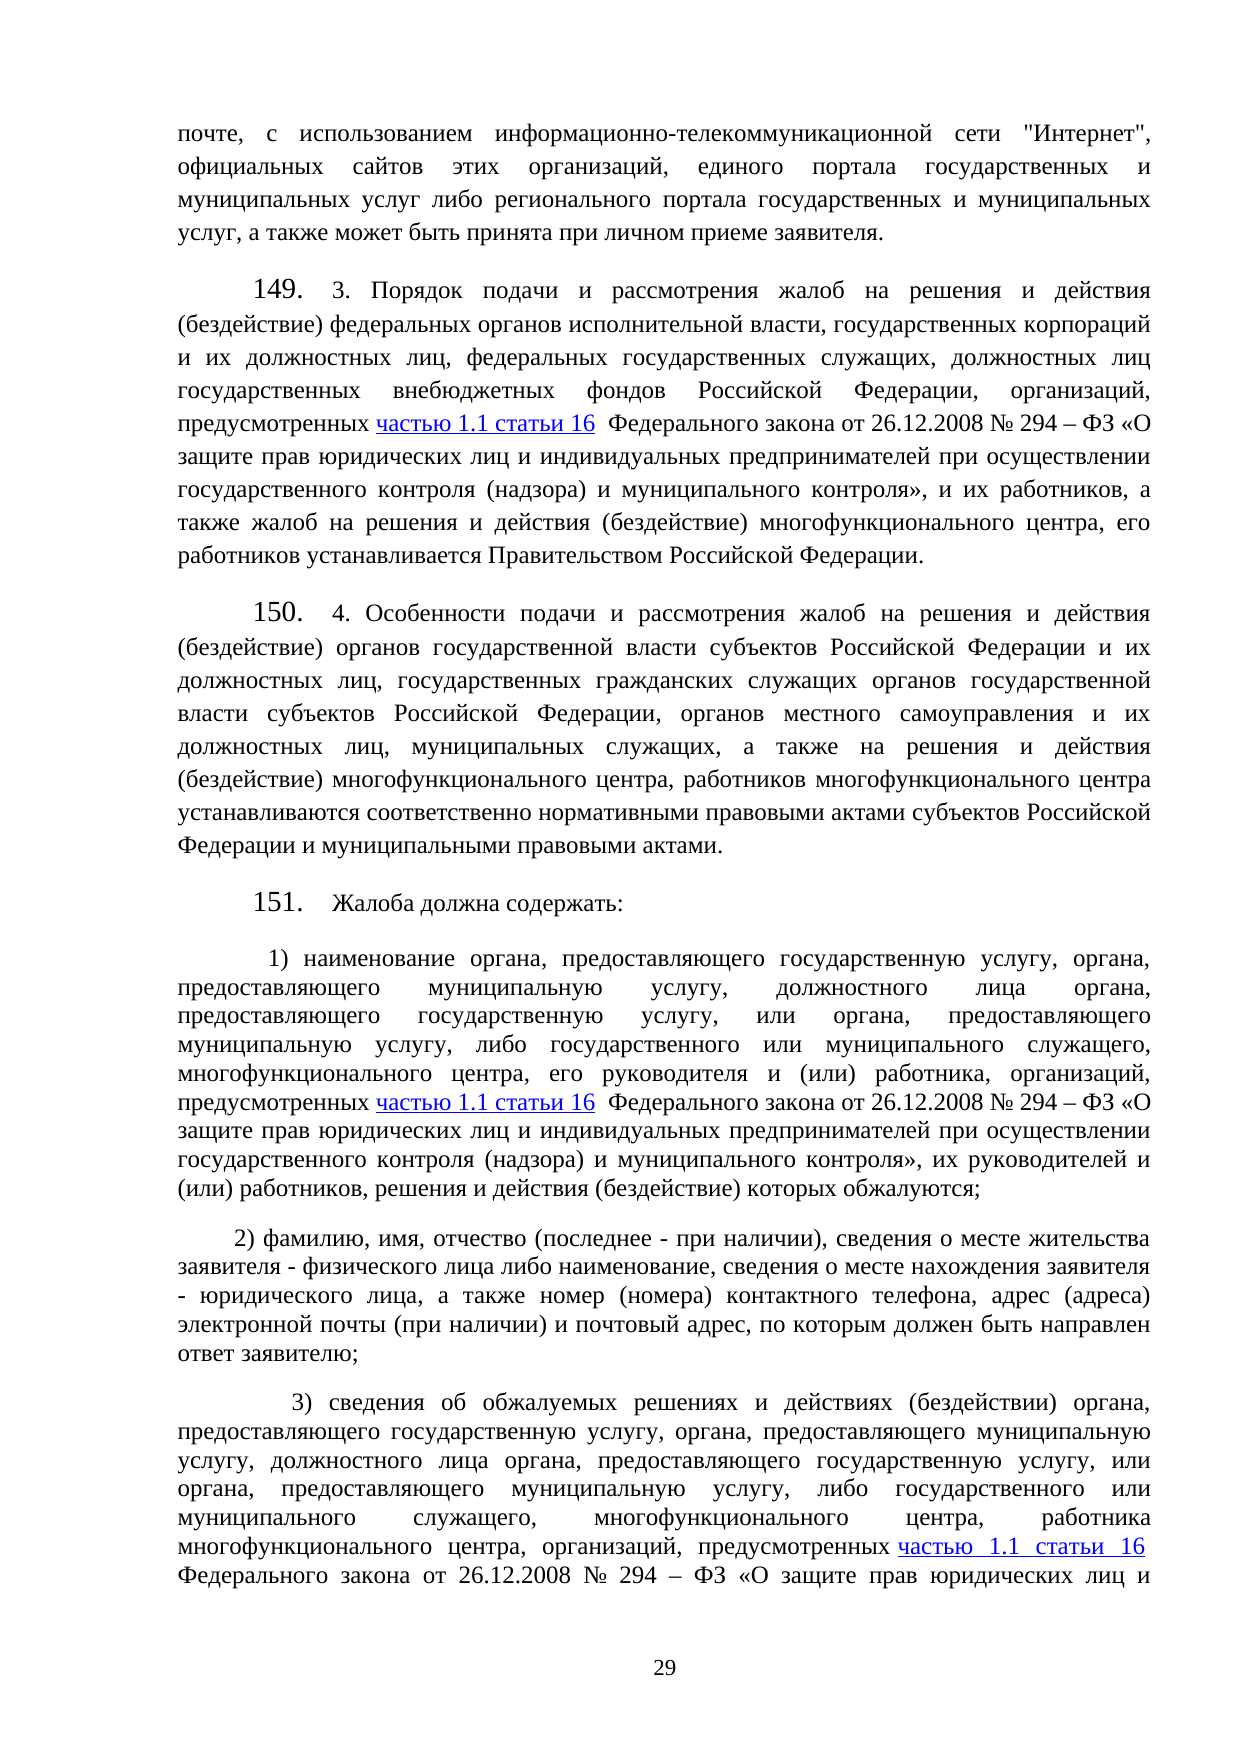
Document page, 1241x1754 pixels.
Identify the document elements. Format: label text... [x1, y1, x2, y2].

text 2) фамилию, имя, отчество (последнее - при наличии), сведения о месте жительства заявителя - физического лица либо наименование, сведения о месте нахождения заявителя - юридического лица, а также номер (номера) контактного телефона, адрес (адреса) электронной почты (при наличии) и почтовый адрес, по которым должен быть направлен ответ заявителю; [177, 1223, 1152, 1366]
list 4. Особенности подачи и рассмотрения жалоб на решения и действия (бездействие) органов государственной власти субъектов Российской Федерации и их должностных лиц, государственных гражданских служащих органов государственной власти субъектов Российской Федерации, органов местного самоуправления и их должностных лиц, муниципальных служащих, а также на решения и действия (бездействие) многофункционального центра, работников многофункционального центра устанавливаются соответственно нормативными правовыми актами субъектов Российской Федерации и муниципальными правовыми актами. [177, 594, 1152, 858]
list Жалоба должна содержать: [177, 884, 1152, 917]
list 3. Порядок подачи и рассмотрения жалоб на решения и действия (бездействие) федеральных органов исполнительной власти, государственных корпораций и их должностных лиц, федеральных государственных служащих, должностных лиц государственных внебюджетных фондов Российской Федерации, организаций, предусмотренных частью 1.1 статьи 16 Федерального закона от 26.12.2008 № 294 – ФЗ «О защите прав юридических лиц и индивидуальных предпринимателей при осуществлении государственного контроля (надзора) и муниципального контроля», и их работников, а также жалоб на решения и действия (бездействие) многофункционального центра, его работников устанавливается Правительством Российской Федерации. [177, 271, 1152, 569]
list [177, 118, 1152, 246]
text 1) наименование органа, предоставляющего государственную услугу, органа, предоставляющего муниципальную услугу, должностного лица органа, предоставляющего государственную услугу, или органа, предоставляющего муниципальную услугу, либо государственного или муниципального служащего, многофункционального центра, его руководителя и (или) работника, организаций, предусмотренных частью 1.1 статьи 16 Федерального закона от 26.12.2008 № 294 – ФЗ «О защите прав юридических лиц и индивидуальных предпринимателей при осуществлении государственного контроля (надзора) и муниципального контроля», их руководителей и (или) работников, решения и действия (бездействие) которых обжалуются; [177, 943, 1152, 1202]
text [177, 1387, 1152, 1588]
